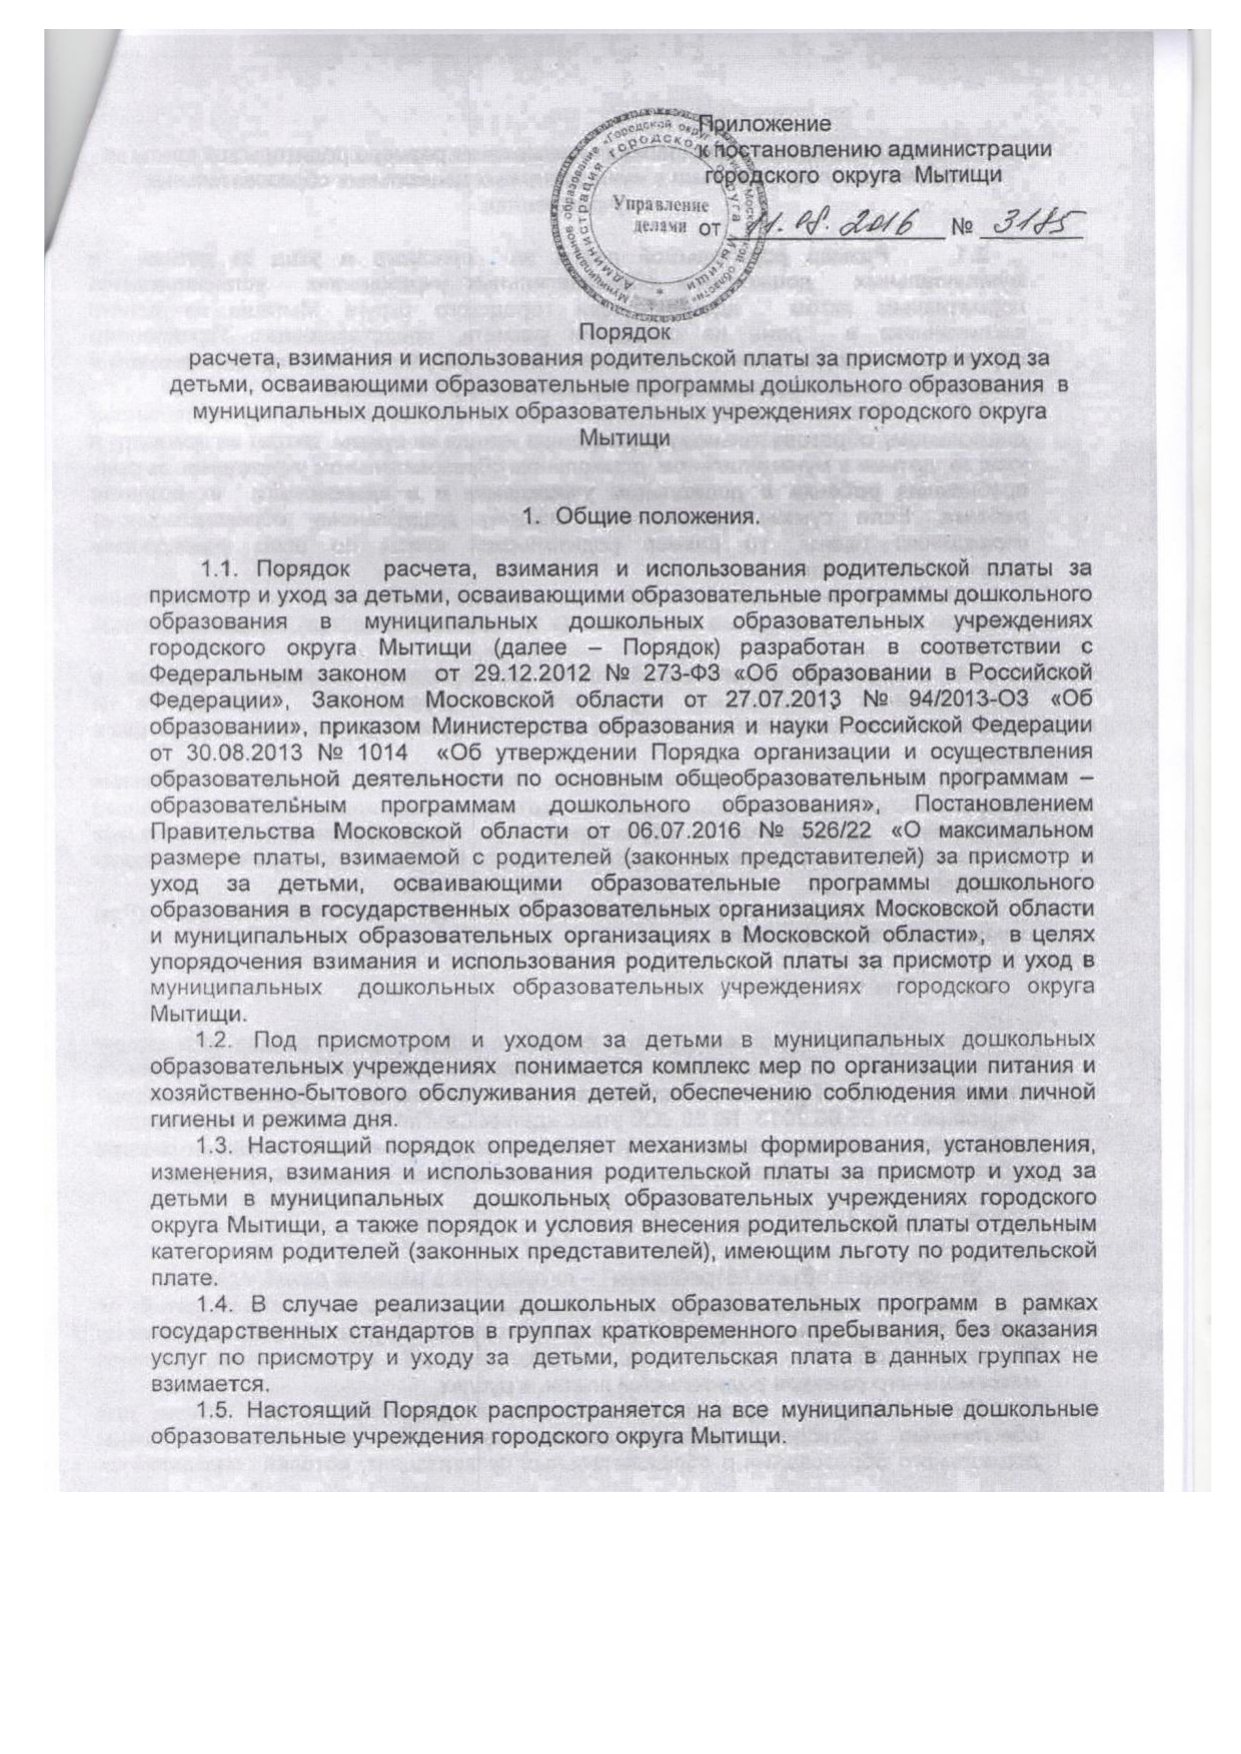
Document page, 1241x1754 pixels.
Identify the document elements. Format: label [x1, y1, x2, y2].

picture [44, 29, 1212, 1492]
